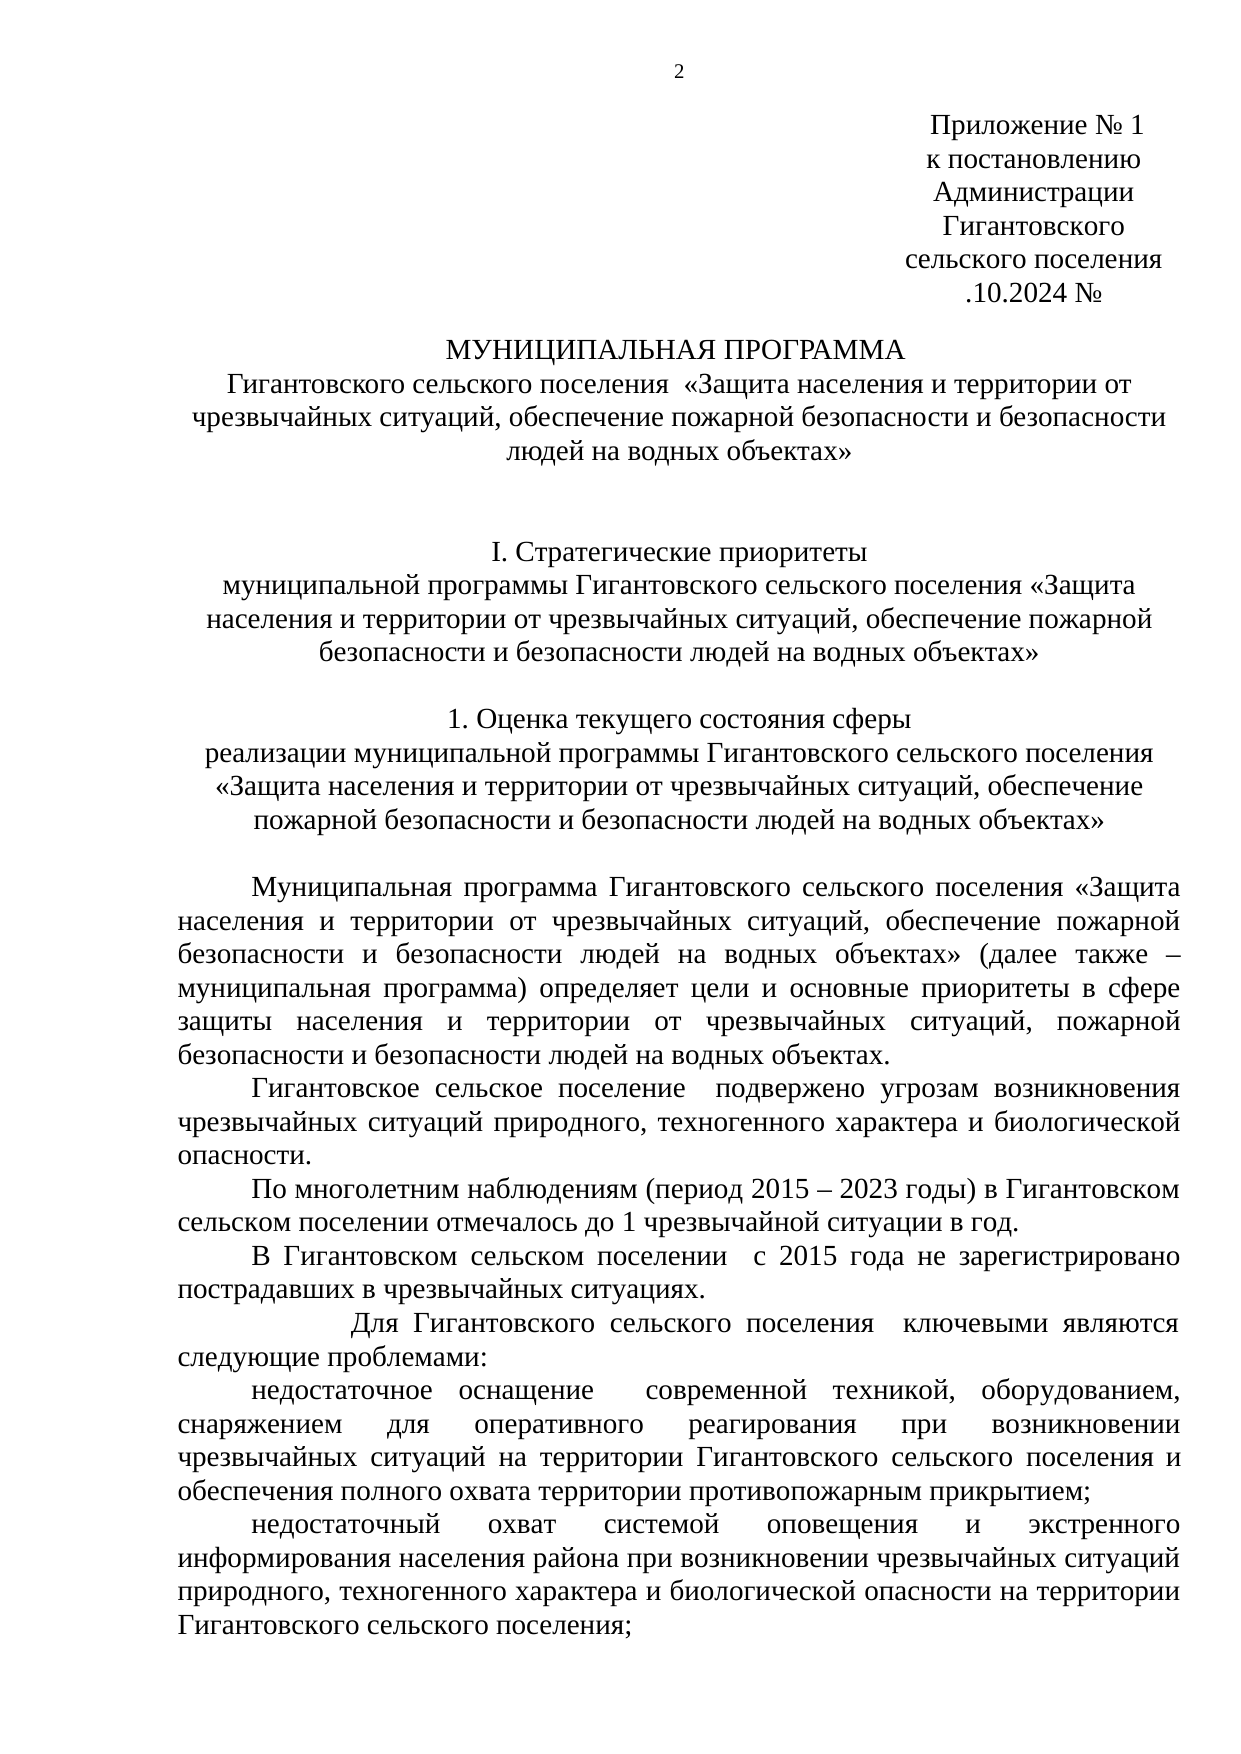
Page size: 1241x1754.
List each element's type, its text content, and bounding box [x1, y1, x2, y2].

text муниципальной программы Гигантовского сельского поселения «Защита населения и территории от чрезвычайных ситуаций, обеспечение пожарной безопасности и безопасности людей на водных объектах» [177, 567, 1181, 668]
text Муниципальная программа Гигантовского сельского поселения «Защита населения и территории от чрезвычайных ситуаций, обеспечение пожарной безопасности и безопасности людей на водных объектах» (далее также – муниципальная программа) определяет цели и основные приоритеты в сфере защиты населения и территории от чрезвычайных ситуаций, пожарной безопасности и безопасности людей на водных объектах. [177, 869, 1181, 1070]
text МУНИЦИПАЛЬНАЯ ПРОГРАММА Гигантовского сельского поселения «Защита населения и территории от чрезвычайных ситуаций, обеспечение пожарной безопасности и безопасности людей на водных объектах» [177, 332, 1181, 467]
text В Гигантовском сельском поселении с 2015 года не зарегистрировано пострадавших в чрезвычайных ситуациях. [177, 1238, 1181, 1305]
text 1. Оценка текущего состояния сферы [177, 701, 1181, 735]
text реализации муниципальной программы Гигантовского сельского поселения «Защита населения и территории от чрезвычайных ситуаций, обеспечение пожарной безопасности и безопасности людей на водных объектах» [177, 735, 1181, 836]
text I. Стратегические приоритеты [177, 534, 1181, 567]
text По многолетним наблюдениям (период 2015 – 2023 годы) в Гигантовском сельском поселении отмечалось до 1 чрезвычайной ситуации в год. [177, 1171, 1181, 1238]
text Для Гигантовского сельского поселения ключевыми являются следующие проблемами: [177, 1305, 1181, 1372]
text недостаточный охват системой оповещения и экстренного информирования населения района при возникновении чрезвычайных ситуаций природного, техногенного характера и биологической опасности на территории Гигантовского сельского поселения; [177, 1506, 1181, 1641]
text Гигантовское сельское поселение подвержено угрозам возникновения чрезвычайных ситуаций природного, техногенного характера и биологической опасности. [177, 1070, 1181, 1171]
text недостаточное оснащение современной техникой, оборудованием, снаряжением для оперативного реагирования при возникновении чрезвычайных ситуаций на территории Гигантовского сельского поселения и обеспечения полного охвата территории противопожарным прикрытием; [177, 1372, 1181, 1506]
text Приложение № 1 к постановлению Администрации Гигантовского сельского поселения .10.2024 № [886, 107, 1181, 308]
